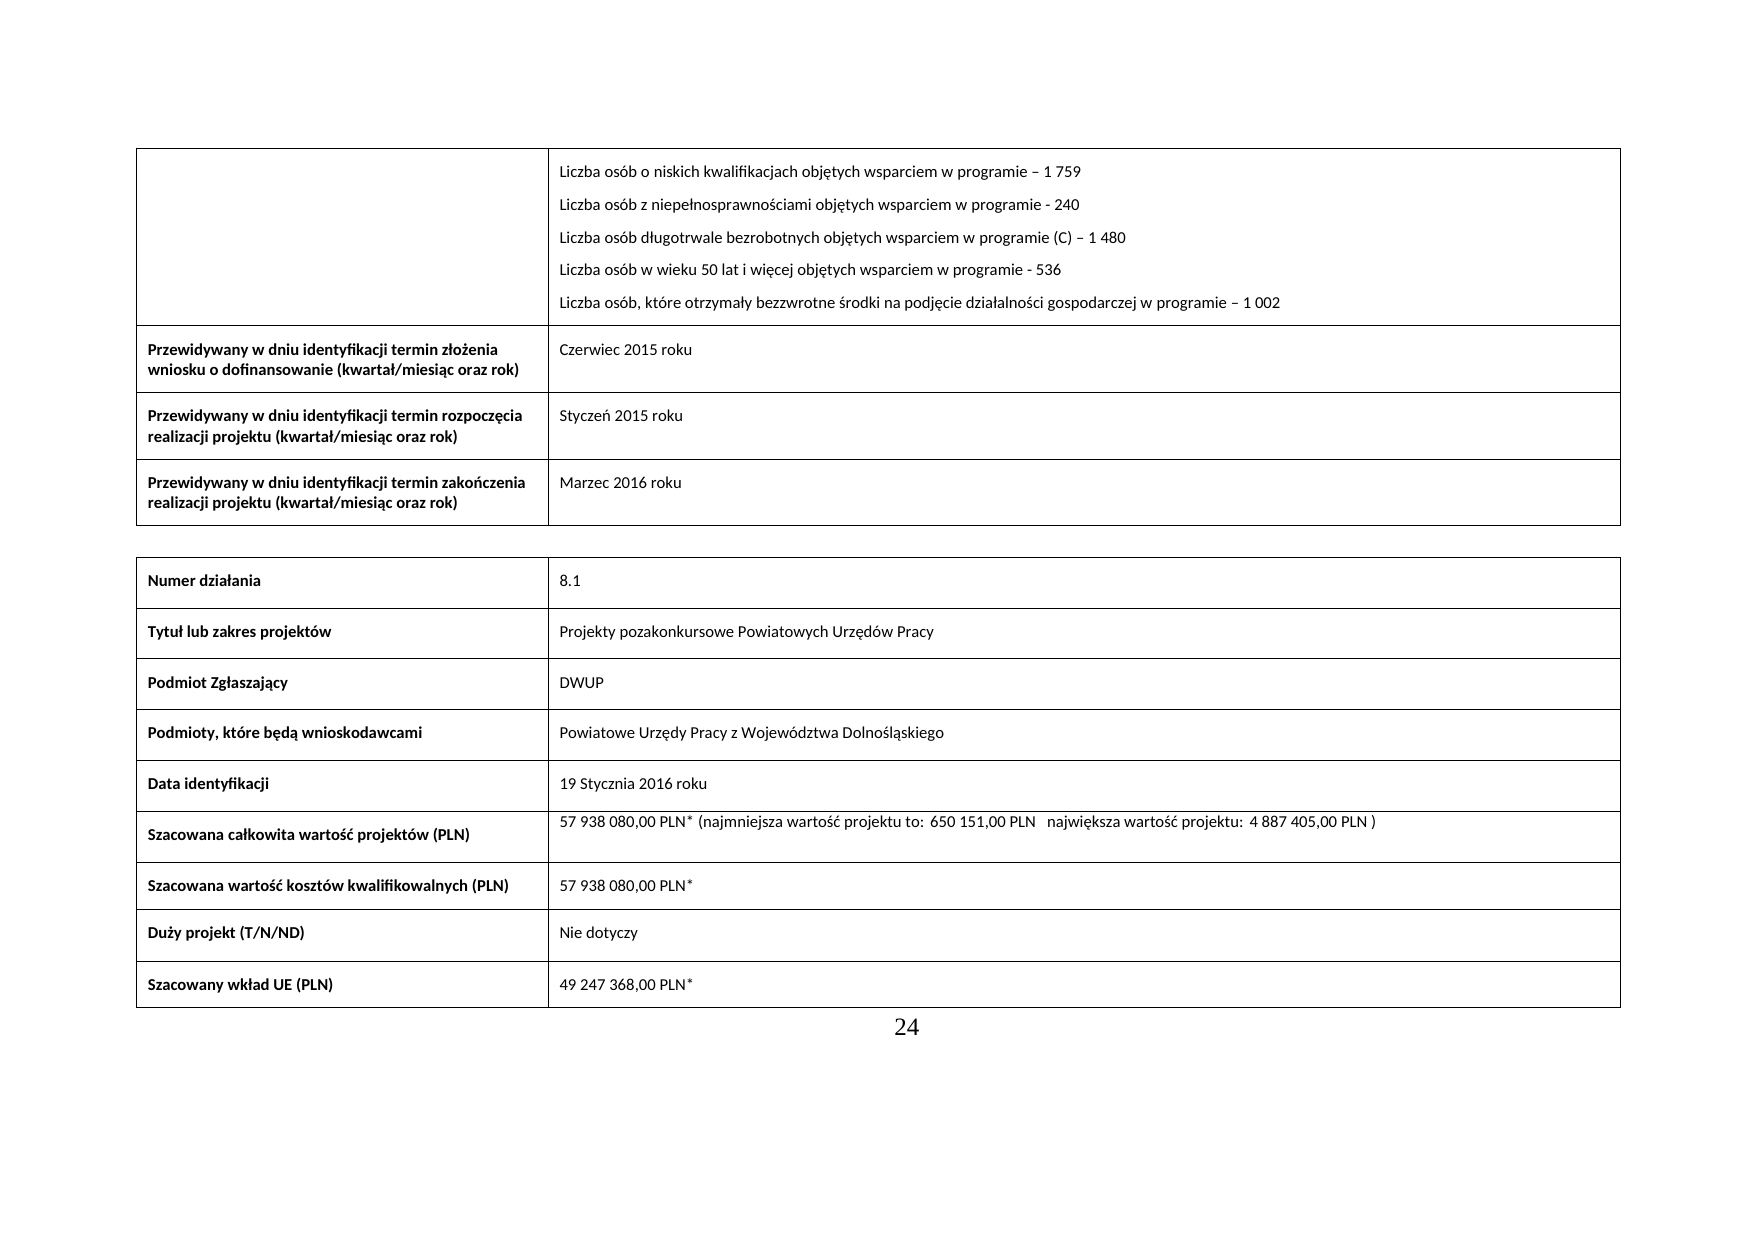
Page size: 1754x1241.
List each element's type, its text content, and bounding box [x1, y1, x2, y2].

table_cell Data identyfikacji [137, 761, 548, 811]
table_cell 49 247 368,00 PLN* [549, 962, 1620, 1007]
table_cell Marzec 2016 roku [549, 460, 1620, 525]
table_cell 57 938 080,00 PLN* [549, 863, 1620, 908]
table_cell Podmiot Zgłaszający [137, 659, 548, 709]
table_cell Przewidywany w dniu identyfikacji termin rozpoczęcia realizacji projektu (kwartał/miesiąc oraz rok) [137, 393, 548, 459]
table_cell Powiatowe Urzędy Pracy z Województwa Dolnośląskiego [549, 710, 1620, 760]
table_cell Czerwiec 2015 roku [549, 326, 1620, 392]
table_header Numer działania [137, 558, 548, 607]
table_cell Duży projekt (T/N/ND) [137, 910, 548, 961]
table_cell DWUP [549, 659, 1620, 709]
table_cell Styczeń 2015 roku [549, 393, 1620, 459]
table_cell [549, 149, 1620, 325]
table_cell 57 938 080,00 PLN* (najmniejsza wartość projektu to: 650 151,00 PLN największa wartość projektu: 4 887 405,00 PLN ) [549, 812, 1620, 862]
table_cell Podmioty, które będą wnioskodawcami [137, 710, 548, 760]
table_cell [137, 149, 548, 325]
table_cell Szacowana wartość kosztów kwalifikowalnych (PLN) [137, 863, 548, 908]
table_cell Przewidywany w dniu identyfikacji termin zakończenia realizacji projektu (kwartał/miesiąc oraz rok) [137, 460, 548, 525]
table_cell Nie dotyczy [549, 910, 1620, 961]
table_cell Tytuł lub zakres projektów [137, 609, 548, 658]
table_header 8.1 [549, 558, 1620, 607]
table_cell 19 Stycznia 2016 roku [549, 761, 1620, 811]
table_cell Projekty pozakonkursowe Powiatowych Urzędów Pracy [549, 609, 1620, 658]
table_cell Szacowana całkowita wartość projektów (PLN) [137, 812, 548, 862]
table_cell Szacowany wkład UE (PLN) [137, 962, 548, 1007]
table_cell Przewidywany w dniu identyfikacji termin złożenia wniosku o dofinansowanie (kwartał/miesiąc oraz rok) [137, 326, 548, 392]
